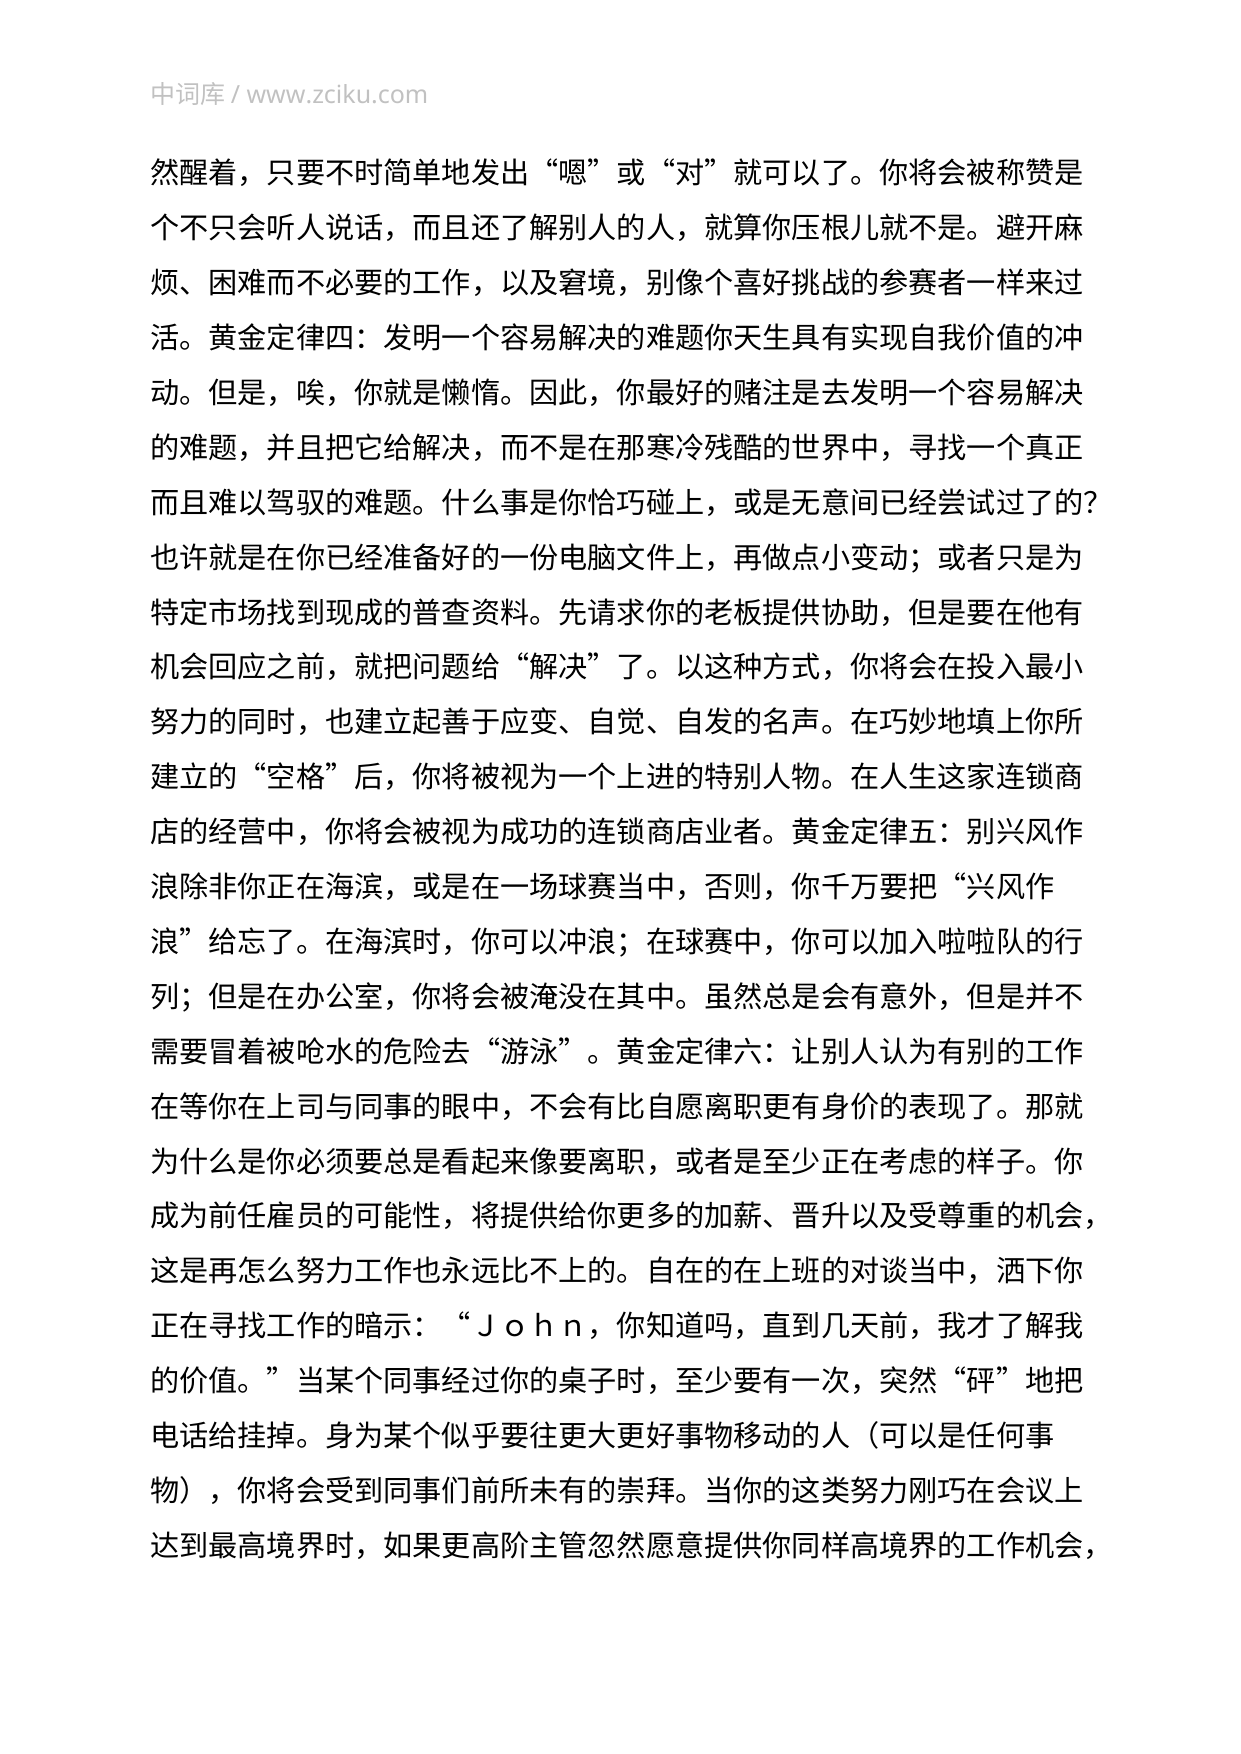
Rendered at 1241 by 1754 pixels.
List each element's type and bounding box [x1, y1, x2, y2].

text [150, 150, 1090, 1565]
